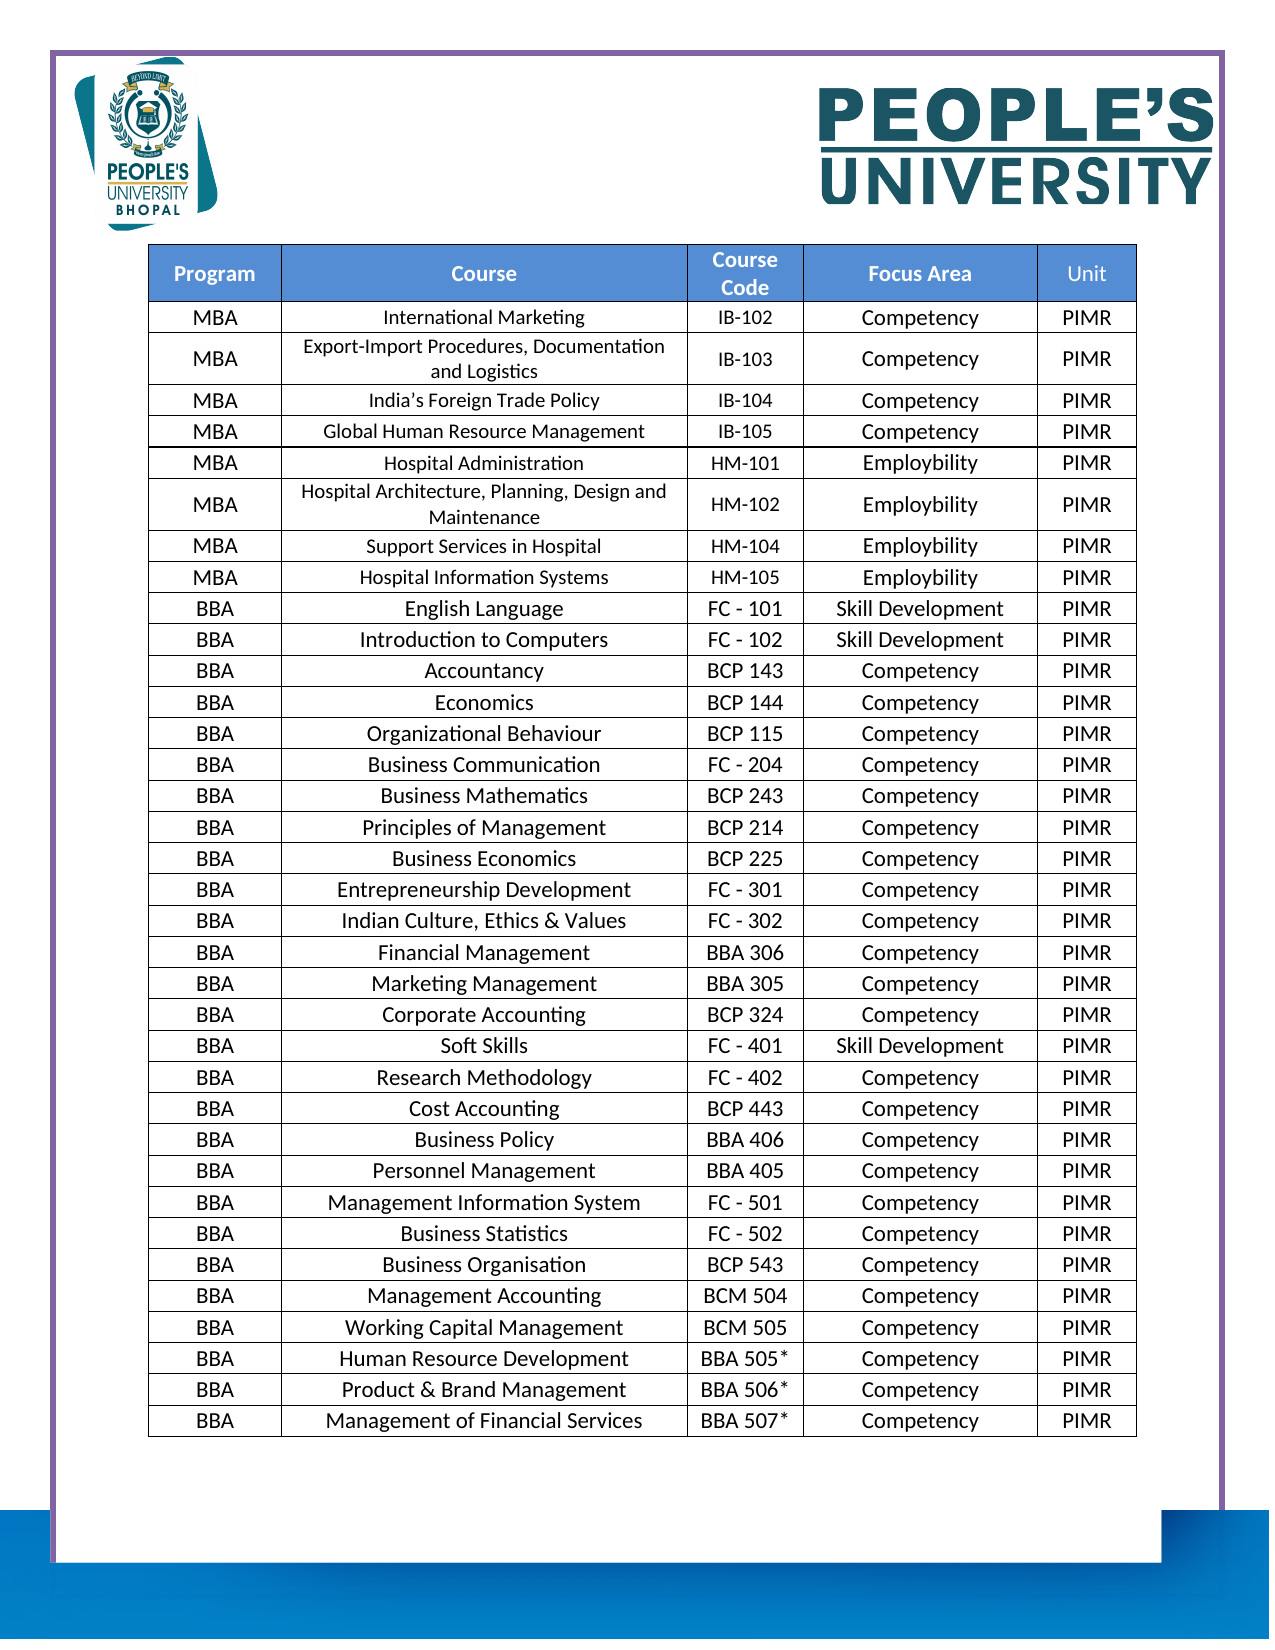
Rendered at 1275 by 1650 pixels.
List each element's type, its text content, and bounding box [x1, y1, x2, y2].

table_cell BBA [149, 874, 281, 904]
table_cell PIMR [1038, 874, 1136, 904]
table_cell Competency [804, 1156, 1037, 1186]
table_cell PIMR [1038, 1249, 1136, 1279]
table_cell BBA [149, 1031, 281, 1061]
table_cell Corporate Accounting [282, 999, 687, 1029]
table_cell Business Policy [282, 1124, 687, 1154]
table_cell MBA [149, 479, 281, 529]
table_header Course [282, 245, 687, 301]
table_cell PIMR [1038, 448, 1136, 478]
table_cell Competency [804, 1374, 1037, 1404]
table_cell Cost Accounting [282, 1093, 687, 1123]
table_cell Organizational Behaviour [282, 718, 687, 748]
table_cell MBA [149, 333, 281, 384]
table_cell PIMR [1038, 781, 1136, 811]
table_cell BCP 144 [688, 687, 803, 717]
table_cell BBA [149, 812, 281, 842]
table_cell BBA [149, 843, 281, 873]
table_cell BBA [149, 624, 281, 654]
table_cell BBA [149, 656, 281, 686]
table_cell English Language [282, 593, 687, 623]
table_cell Soft Skills [282, 1031, 687, 1061]
table_cell Hospital Information Systems [282, 562, 687, 592]
table_cell BCM 505 [688, 1312, 803, 1342]
table_cell BCP 214 [688, 812, 803, 842]
table_cell PIMR [1038, 624, 1136, 654]
table_cell Employbility [804, 562, 1037, 592]
table_cell BBA [149, 999, 281, 1029]
table_cell India’s Foreign Trade Policy [282, 385, 687, 415]
table_cell Business Communication [282, 749, 687, 779]
table_cell BBA [149, 1312, 281, 1342]
table_cell Entrepreneurship Development [282, 874, 687, 904]
table_cell PIMR [1038, 906, 1136, 936]
table_cell PIMR [1038, 385, 1136, 415]
table_cell Management of Financial Services [282, 1406, 687, 1436]
table_header Focus Area [804, 245, 1037, 301]
table_cell PIMR [1038, 812, 1136, 842]
table_cell PIMR [1038, 593, 1136, 623]
table_cell BBA [149, 1249, 281, 1279]
table_cell Competency [804, 385, 1037, 415]
table_cell BBA 305 [688, 968, 803, 998]
table_cell Business Organisation [282, 1249, 687, 1279]
table_cell Hospital Architecture, Planning, Design and Maintenance [282, 479, 687, 529]
table_cell Competency [804, 968, 1037, 998]
table_cell Global Human Resource Management [282, 416, 687, 446]
table_cell IB-103 [688, 333, 803, 384]
table_cell PIMR [1038, 1406, 1136, 1436]
table_cell PIMR [1038, 479, 1136, 529]
table_cell PIMR [1038, 749, 1136, 779]
table_cell Management Information System [282, 1187, 687, 1217]
table_cell BBA [149, 1093, 281, 1123]
table_cell PIMR [1038, 1218, 1136, 1248]
table_cell PIMR [1038, 999, 1136, 1029]
table_cell BBA 506* [688, 1374, 803, 1404]
table_cell Competency [804, 937, 1037, 967]
table_cell Business Mathematics [282, 781, 687, 811]
table_cell PIMR [1038, 1031, 1136, 1061]
table_header Course Code [688, 245, 803, 301]
table_cell PIMR [1038, 1062, 1136, 1092]
table_cell PIMR [1038, 1312, 1136, 1342]
table_cell MBA [149, 416, 281, 446]
table_cell Competency [804, 781, 1037, 811]
table_cell Accountancy [282, 656, 687, 686]
table_cell Competency [804, 656, 1037, 686]
table_cell BCP 243 [688, 781, 803, 811]
table_cell Employbility [804, 479, 1037, 529]
table_cell Competency [804, 812, 1037, 842]
table_cell MBA [149, 302, 281, 332]
table_cell PIMR [1038, 302, 1136, 332]
table_cell BBA [149, 937, 281, 967]
table_cell Competency [804, 718, 1037, 748]
table_cell MBA [149, 448, 281, 478]
table_cell MBA [149, 531, 281, 561]
table_cell BBA [149, 749, 281, 779]
table_cell BCP 324 [688, 999, 803, 1029]
table_cell PIMR [1038, 968, 1136, 998]
table_cell Business Economics [282, 843, 687, 873]
table_cell Personnel Management [282, 1156, 687, 1186]
table_cell Economics [282, 687, 687, 717]
table_cell Competency [804, 843, 1037, 873]
table_cell BBA 405 [688, 1156, 803, 1186]
table_cell PIMR [1038, 1374, 1136, 1404]
table_cell PIMR [1038, 562, 1136, 592]
table_cell BBA [149, 1281, 281, 1311]
table_cell BBA 306 [688, 937, 803, 967]
table_cell PIMR [1038, 1156, 1136, 1186]
table_cell Indian Culture, Ethics & Values [282, 906, 687, 936]
table_cell FC - 301 [688, 874, 803, 904]
table_cell Skill Development [804, 624, 1037, 654]
table_cell Research Methodology [282, 1062, 687, 1092]
table_cell HM-102 [688, 479, 803, 529]
table_cell PIMR [1038, 1093, 1136, 1123]
table_cell BBA [149, 1187, 281, 1217]
table_cell Management Accounting [282, 1281, 687, 1311]
table_cell Competency [804, 1124, 1037, 1154]
table_cell FC - 302 [688, 906, 803, 936]
table_cell Support Services in Hospital [282, 531, 687, 561]
table_cell PIMR [1038, 531, 1136, 561]
table_cell PIMR [1038, 937, 1136, 967]
table_cell Marketing Management [282, 968, 687, 998]
table_cell BCP 543 [688, 1249, 803, 1279]
table_cell BBA [149, 593, 281, 623]
table_cell Competency [804, 1218, 1037, 1248]
table_cell BBA [149, 781, 281, 811]
table_cell Competency [804, 749, 1037, 779]
table_cell Skill Development [804, 1031, 1037, 1061]
table_cell BBA [149, 1374, 281, 1404]
table_cell Hospital Administration [282, 448, 687, 478]
picture [74, 57, 218, 229]
table_cell PIMR [1038, 687, 1136, 717]
table_cell Financial Management [282, 937, 687, 967]
table_cell Competency [804, 1312, 1037, 1342]
table_cell PIMR [1038, 1281, 1136, 1311]
table_cell Export-Import Procedures, Documentation and Logistics [282, 333, 687, 384]
table_cell FC - 401 [688, 1031, 803, 1061]
table_cell BCP 225 [688, 843, 803, 873]
table_cell IB-104 [688, 385, 803, 415]
table_cell PIMR [1038, 1124, 1136, 1154]
table_cell PIMR [1038, 1187, 1136, 1217]
table_cell Competency [804, 1187, 1037, 1217]
table_cell IB-102 [688, 302, 803, 332]
table_cell BBA [149, 1124, 281, 1154]
table_cell BBA [149, 1343, 281, 1373]
table_cell BBA 505* [688, 1343, 803, 1373]
table_cell Employbility [804, 531, 1037, 561]
table_cell Competency [804, 333, 1037, 384]
table_cell Competency [804, 687, 1037, 717]
table_cell Skill Development [804, 593, 1037, 623]
table_cell Competency [804, 1406, 1037, 1436]
table_cell Competency [804, 874, 1037, 904]
table_cell BBA 507* [688, 1406, 803, 1436]
table_cell Product & Brand Management [282, 1374, 687, 1404]
table_cell BCM 504 [688, 1281, 803, 1311]
table_cell PIMR [1038, 656, 1136, 686]
table_cell PIMR [1038, 1343, 1136, 1373]
table_cell BBA [149, 1062, 281, 1092]
table_cell HM-104 [688, 531, 803, 561]
table_cell MBA [149, 562, 281, 592]
table_cell HM-101 [688, 448, 803, 478]
table_cell Competency [804, 999, 1037, 1029]
table_cell Employbility [804, 448, 1037, 478]
table_cell FC - 102 [688, 624, 803, 654]
table_cell BBA [149, 687, 281, 717]
table_cell PIMR [1038, 416, 1136, 446]
table_header Unit [1038, 245, 1136, 301]
table_cell HM-105 [688, 562, 803, 592]
table_cell IB-105 [688, 416, 803, 446]
table_cell BBA [149, 1156, 281, 1186]
table_cell FC - 502 [688, 1218, 803, 1248]
table_header Program [149, 245, 281, 301]
table_cell PIMR [1038, 333, 1136, 384]
table_cell Competency [804, 1343, 1037, 1373]
table_cell BCP 115 [688, 718, 803, 748]
table_cell PIMR [1038, 843, 1136, 873]
table_cell BBA [149, 718, 281, 748]
table_cell Competency [804, 906, 1037, 936]
table_cell FC - 501 [688, 1187, 803, 1217]
table_cell FC - 101 [688, 593, 803, 623]
table_cell Human Resource Development [282, 1343, 687, 1373]
table_cell Competency [804, 1093, 1037, 1123]
table_cell Competency [804, 1062, 1037, 1092]
table_cell FC - 402 [688, 1062, 803, 1092]
table_cell Competency [804, 1249, 1037, 1279]
table_cell Working Capital Management [282, 1312, 687, 1342]
table_cell MBA [149, 385, 281, 415]
table_cell International Marketing [282, 302, 687, 332]
table_cell BCP 143 [688, 656, 803, 686]
table_cell BBA 406 [688, 1124, 803, 1154]
table_cell BCP 443 [688, 1093, 803, 1123]
table_cell BBA [149, 1218, 281, 1248]
table_cell Competency [804, 302, 1037, 332]
table_cell BBA [149, 906, 281, 936]
picture [0, 1510, 1268, 1639]
table_cell Introduction to Computers [282, 624, 687, 654]
table_cell Competency [804, 1281, 1037, 1311]
picture [819, 88, 1214, 204]
table_cell BBA [149, 968, 281, 998]
table_cell PIMR [1038, 718, 1136, 748]
table_cell Competency [804, 416, 1037, 446]
table_cell BBA [149, 1406, 281, 1436]
table_cell Business Statistics [282, 1218, 687, 1248]
table_cell FC - 204 [688, 749, 803, 779]
table_cell Principles of Management [282, 812, 687, 842]
